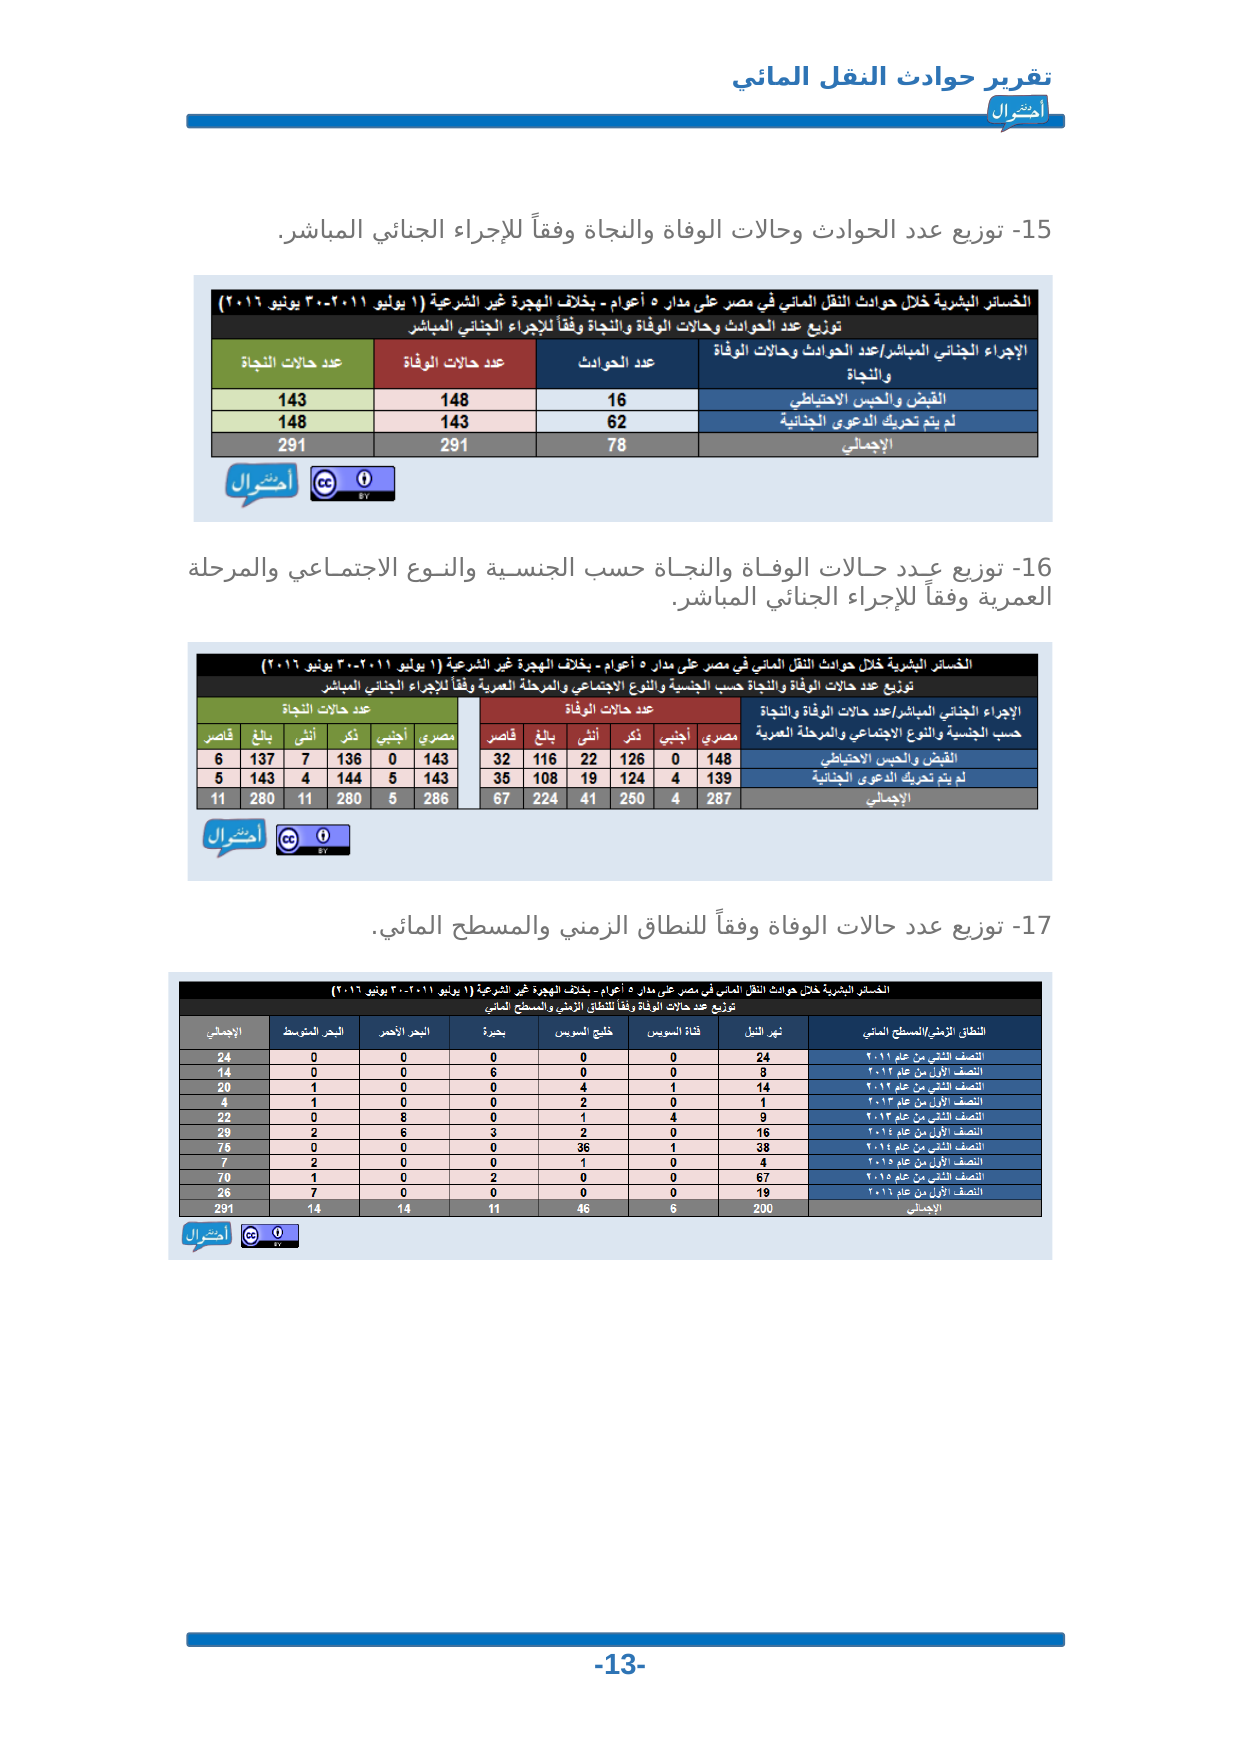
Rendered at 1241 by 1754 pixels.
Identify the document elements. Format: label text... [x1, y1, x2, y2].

picture [168, 972, 1053, 1260]
picture [985, 91, 1053, 136]
picture [187, 642, 1053, 881]
picture [193, 275, 1053, 522]
text 15- توزيع عدد الحوادث وحالات الوفاة والنجاة وفقاً للإجراء الجنائي المباشر. [187, 215, 1053, 244]
text 17- توزيع عدد حالات الوفاة وفقاً للنطاق الزمني والمسطح المائي. [187, 912, 1053, 941]
text 16- توزيع عدد حالات الوفاة والنجاة حسب الجنسية والنوع الاجتماعي والمرحلة العمرية وفقاً للإجراء الجنائي المباشر. [187, 553, 1053, 611]
